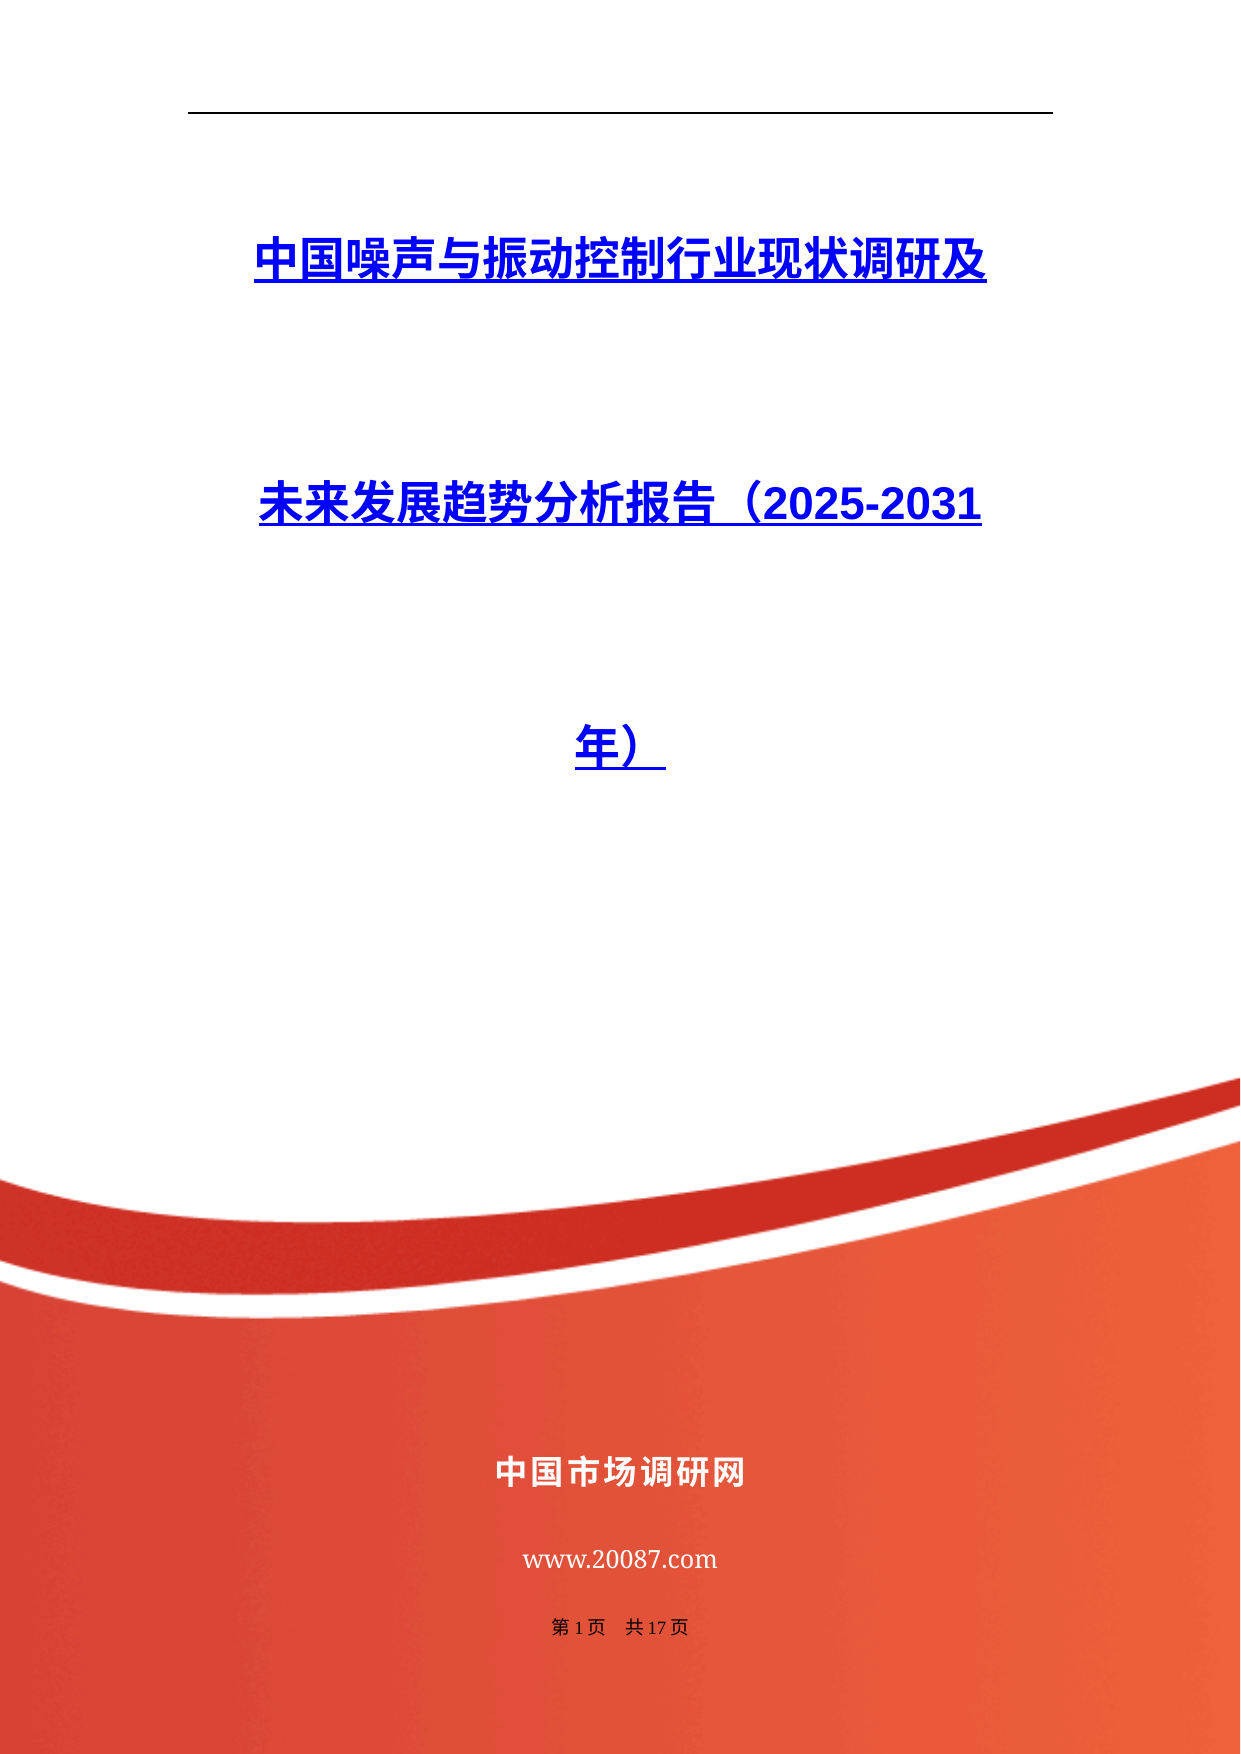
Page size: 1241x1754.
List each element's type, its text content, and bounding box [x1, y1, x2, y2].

picture [0, 1006, 1241, 1754]
subtitle 中国市场调研网 [187, 1437, 1053, 1502]
table_header 中国噪声与振动控制行业现状调研及未来发展趋势分析报告（2025-2031年） [188, 207, 1053, 871]
text www.20087.com [187, 1526, 1053, 1591]
